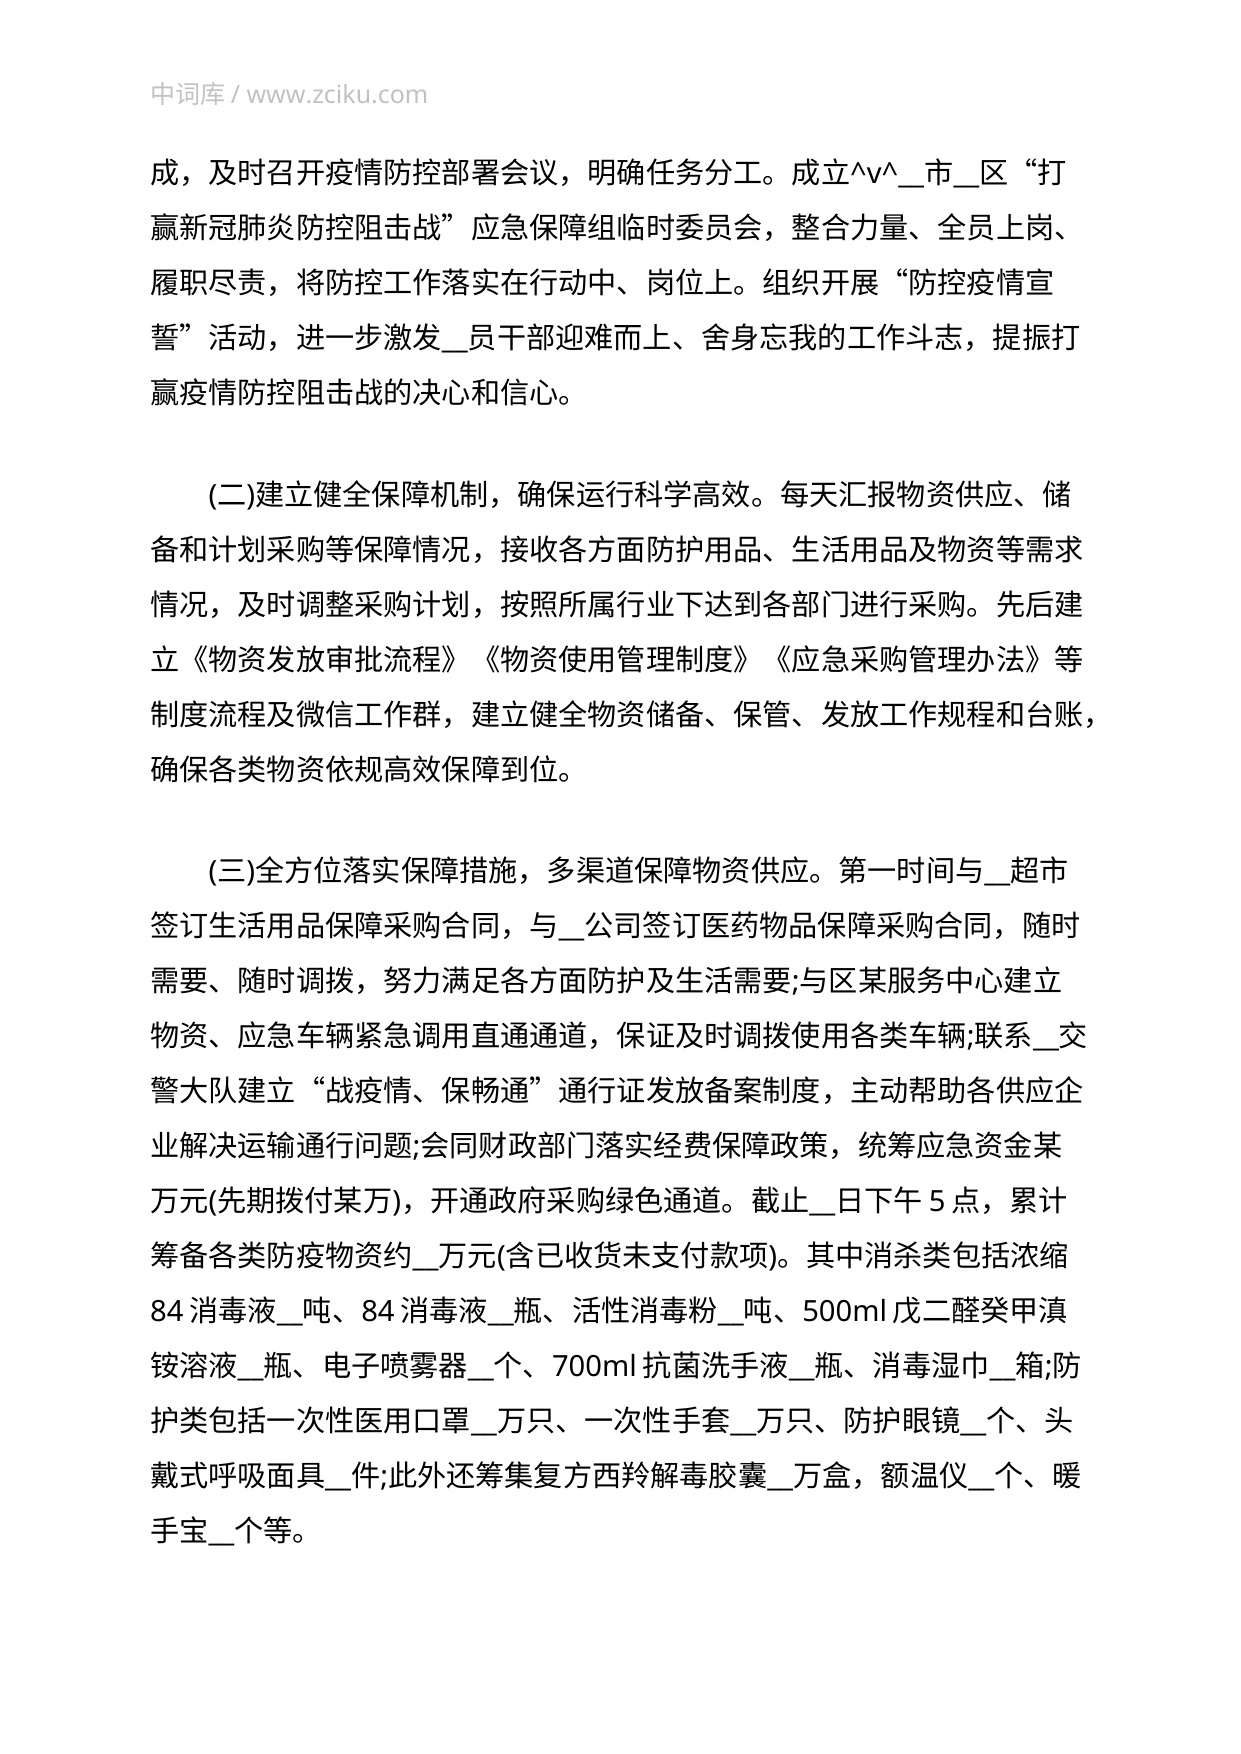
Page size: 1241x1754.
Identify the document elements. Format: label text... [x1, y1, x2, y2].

text (三)全方位落实保障措施，多渠道保障物资供应。第一时间与__超市签订生活用品保障采购合同，与__公司签订医药物品保障采购合同，随时需要、随时调拨，努力满足各方面防护及生活需要;与区某服务中心建立物资、应急车辆紧急调用直通通道，保证及时调拨使用各类车辆;联系__交警大队建立“战疫情、保畅通”通行证发放备案制度，主动帮助各供应企业解决运输通行问题;会同财政部门落实经费保障政策，统筹应急资金某万元(先期拨付某万)，开通政府采购绿色通道。截止__日下午5点，累计筹备各类防疫物资约__万元(含已收货未支付款项)。其中消杀类包括浓缩84消毒液__吨、84消毒液__瓶、活性消毒粉__吨、500ml戊二醛癸甲滇铵溶液__瓶、电子喷雾器__个、700ml抗菌洗手液__瓶、消毒湿巾__箱;防护类包括一次性医用口罩__万只、一次性手套__万只、防护眼镜__个、头戴式呼吸面具__件;此外还筹集复方西羚解毒胶囊__万盒，额温仪__个、暖手宝__个等。 [150, 848, 1090, 1550]
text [150, 150, 1090, 412]
text (二)建立健全保障机制，确保运行科学高效。每天汇报物资供应、储备和计划采购等保障情况，接收各方面防护用品、生活用品及物资等需求情况，及时调整采购计划，按照所属行业下达到各部门进行采购。先后建立《物资发放审批流程》《物资使用管理制度》《应急采购管理办法》等制度流程及微信工作群，建立健全物资储备、保管、发放工作规程和台账，确保各类物资依规高效保障到位。 [150, 472, 1090, 788]
